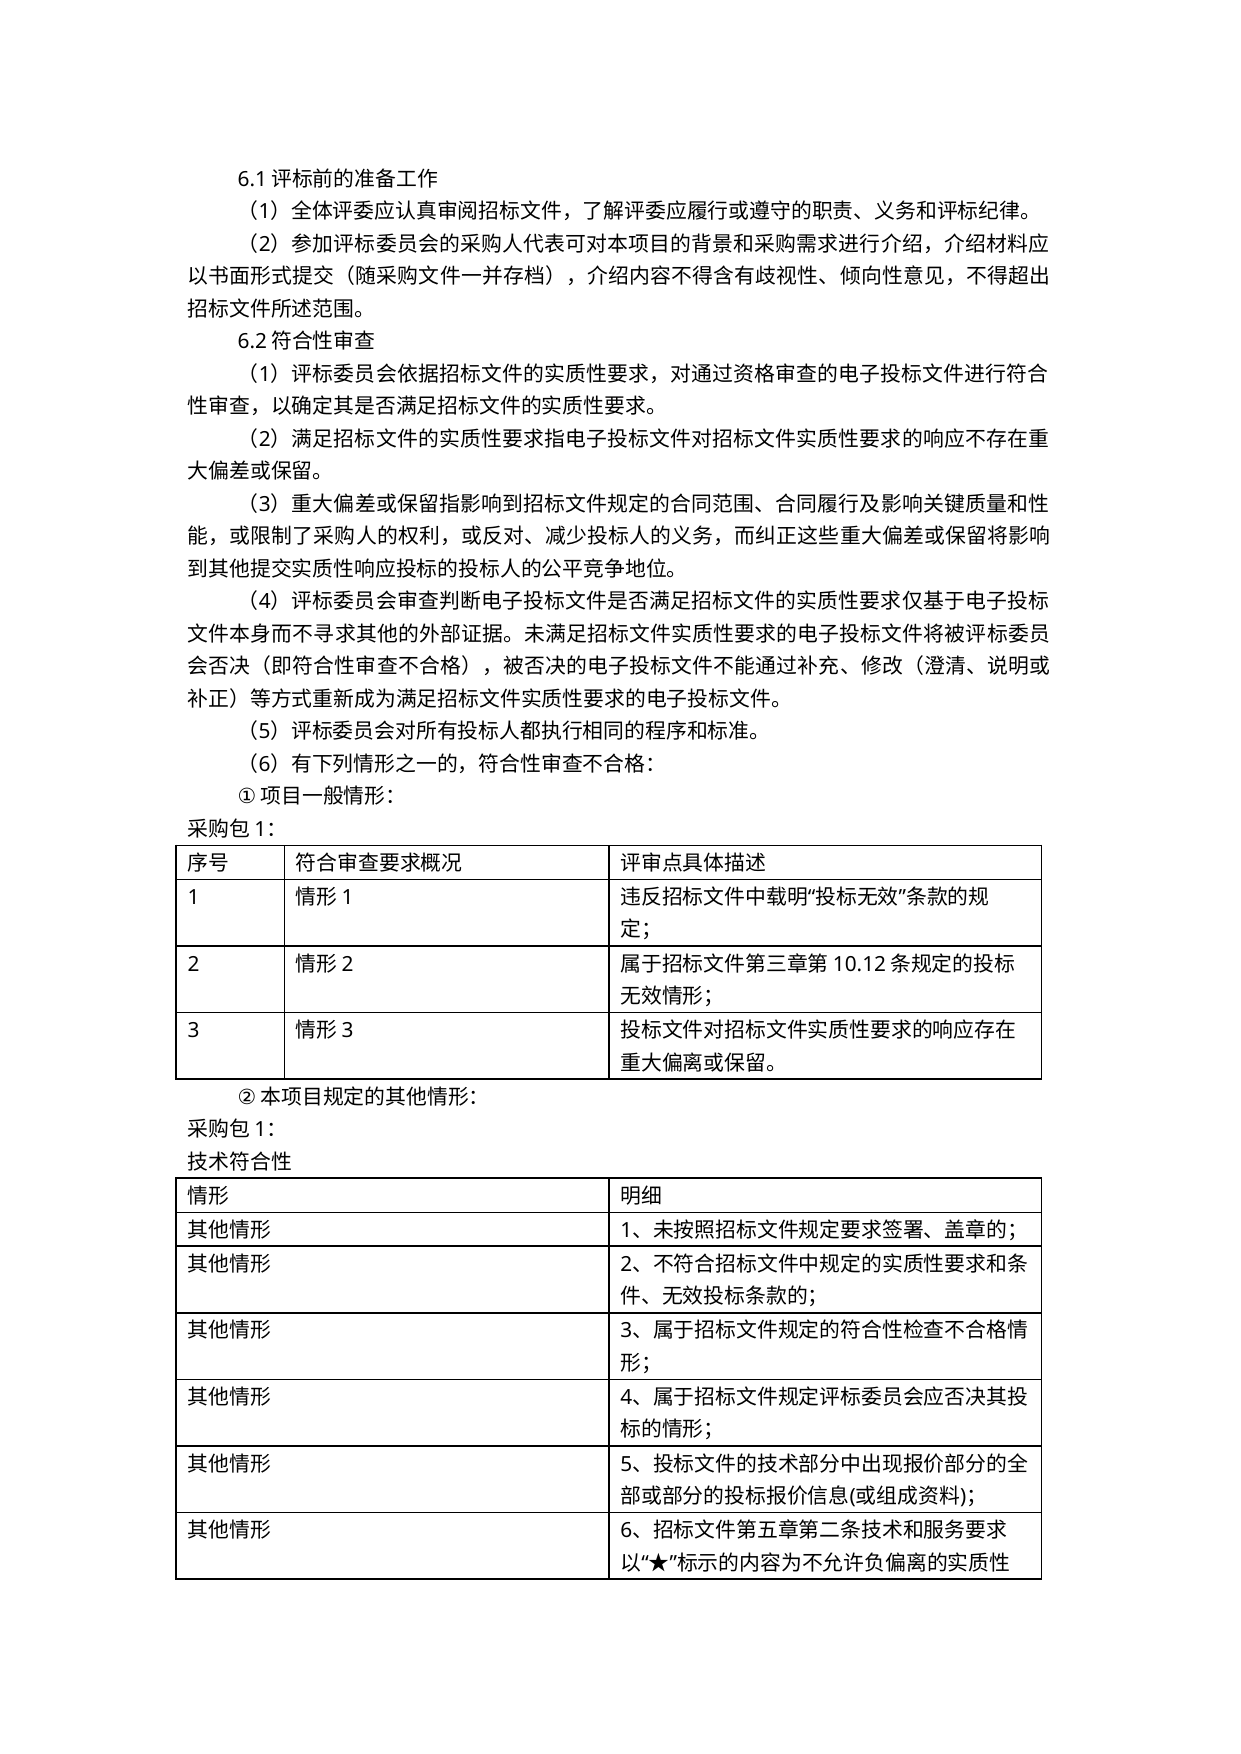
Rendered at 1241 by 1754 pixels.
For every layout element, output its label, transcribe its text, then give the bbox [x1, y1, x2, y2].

text （1）全体评委应认真审阅招标文件，了解评委应履行或遵守的职责、义务和评标纪律。 [187, 194, 1053, 227]
text ①项目一般情形： [187, 779, 1053, 812]
table_cell 情形3 [285, 1013, 608, 1078]
table_cell 投标文件对招标文件实质性要求的响应存在重大偏离或保留。 [610, 1013, 1041, 1078]
table_cell 情形1 [285, 880, 608, 945]
table_cell 3、属于招标文件规定的符合性检查不合格情形； [610, 1314, 1041, 1378]
text （5）评标委员会对所有投标人都执行相同的程序和标准。 [187, 714, 1053, 747]
text 6.1评标前的准备工作 [187, 162, 1053, 194]
text （2）参加评标委员会的采购人代表可对本项目的背景和采购需求进行介绍，介绍材料应以书面形式提交（随采购文件一并存档），介绍内容不得含有歧视性、倾向性意见，不得超出招标文件所述范围。 [187, 227, 1053, 324]
table_cell 属于招标文件第三章第10.12条规定的投标无效情形； [610, 947, 1041, 1012]
table_cell 其他情形 [177, 1447, 608, 1512]
table_header 序号 [177, 846, 284, 878]
table_cell 其他情形 [177, 1513, 608, 1578]
table_cell 其他情形 [177, 1247, 608, 1312]
table_cell 2、不符合招标文件中规定的实质性要求和条件、无效投标条款的； [610, 1247, 1041, 1312]
table_header 评审点具体描述 [610, 846, 1041, 878]
table_cell 其他情形 [177, 1314, 608, 1378]
table_cell 4、属于招标文件规定评标委员会应否决其投标的情形； [610, 1380, 1041, 1445]
text （2）满足招标文件的实质性要求指电子投标文件对招标文件实质性要求的响应不存在重大偏差或保留。 [187, 422, 1053, 487]
text 6.2符合性审查 [187, 324, 1053, 357]
text （1）评标委员会依据招标文件的实质性要求，对通过资格审查的电子投标文件进行符合性审查，以确定其是否满足招标文件的实质性要求。 [187, 357, 1053, 422]
text （3）重大偏差或保留指影响到招标文件规定的合同范围、合同履行及影响关键质量和性能，或限制了采购人的权利，或反对、减少投标人的义务，而纠正这些重大偏差或保留将影响到其他提交实质性响应投标的投标人的公平竞争地位。 [187, 487, 1053, 584]
table_cell 其他情形 [177, 1213, 608, 1245]
text 采购包1： [187, 812, 1053, 844]
table_cell 2 [177, 947, 284, 1012]
table_cell 其他情形 [177, 1380, 608, 1445]
table_header 符合审查要求概况 [285, 846, 608, 878]
table_cell 违反招标文件中载明“投标无效”条款的规定； [610, 880, 1041, 945]
table_header 情形 [177, 1179, 608, 1211]
table_header 明细 [610, 1179, 1041, 1211]
text 采购包1： [187, 1112, 1053, 1145]
table_cell 5、投标文件的技术部分中出现报价部分的全部或部分的投标报价信息(或组成资料)； [610, 1447, 1041, 1512]
table_cell 情形2 [285, 947, 608, 1012]
table_cell 3 [177, 1013, 284, 1078]
table_cell 1 [177, 880, 284, 945]
text （6）有下列情形之一的，符合性审查不合格： [187, 747, 1053, 779]
text 技术符合性 [187, 1145, 1053, 1177]
table_cell 1、未按照招标文件规定要求签署、盖章的； [610, 1213, 1041, 1245]
text （4）评标委员会审查判断电子投标文件是否满足招标文件的实质性要求仅基于电子投标文件本身而不寻求其他的外部证据。未满足招标文件实质性要求的电子投标文件将被评标委员会否决（即符合性审查不合格），被否决的电子投标文件不能通过补充、修改（澄清、说明或补正）等方式重新成为满足招标文件实质性要求的电子投标文件。 [187, 584, 1053, 714]
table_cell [610, 1513, 1041, 1578]
text ②本项目规定的其他情形： [187, 1080, 1053, 1112]
